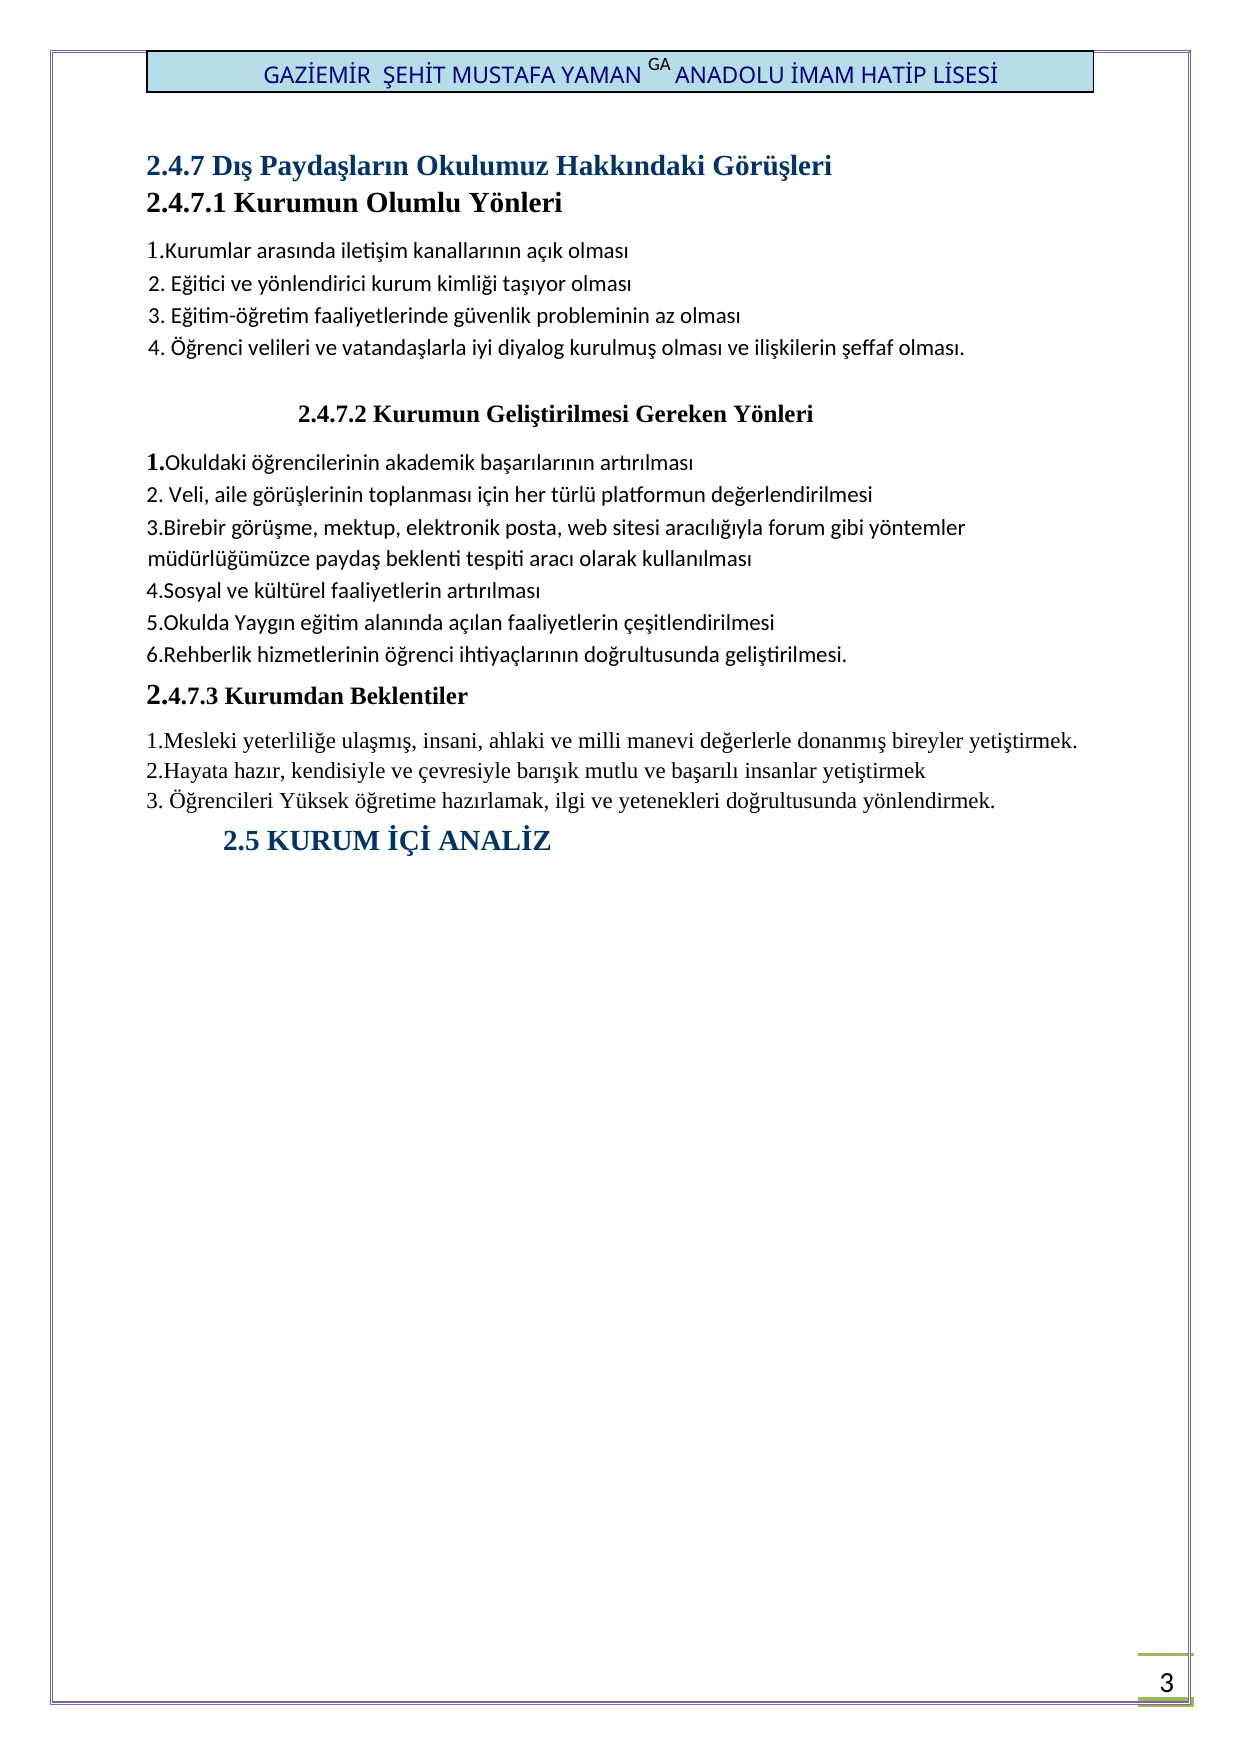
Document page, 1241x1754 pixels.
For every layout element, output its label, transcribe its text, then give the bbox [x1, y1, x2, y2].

text 1.Mesleki yeterliliğe ulaşmış, insani, ahlaki ve milli manevi değerlerle donanmış bireyler yetiştirmek. [146, 727, 1093, 754]
list Eğitim-öğretim faaliyetlerinde güvenlik probleminin az olması [148, 301, 1076, 329]
subtitle 2.4.7.3 Kurumdan Beklentiler [146, 677, 1093, 711]
text 1.Kurumlar arasında iletişim kanallarının açık olması [146, 236, 1076, 265]
text 4.Sosyal ve kültürel faaliyetlerin artırılması [146, 576, 1076, 604]
text 3. Öğrencileri Yüksek öğretime hazırlamak, ilgi ve yetenekleri doğrultusunda yönlendirmek. [146, 787, 1093, 814]
subtitle 2.4.7.1 Kurumun Olumlu Yönleri [146, 185, 1093, 218]
subtitle 2.5 KURUM İÇİ ANALİZ [223, 823, 1093, 857]
subtitle 2.4.7.2 Kurumun Geliştirilmesi Gereken Yönleri [298, 399, 1093, 428]
text 1.Okuldaki öğrencilerinin akademik başarılarının artırılması [146, 447, 1076, 476]
text 2. Veli, aile görüşlerinin toplanması için her türlü platformun değerlendirilmesi [146, 481, 1076, 508]
text 3.Birebir görüşme, mektup, elektronik posta, web sitesi aracılığıyla forum gibi yöntemler müdürlüğümüzce paydaş beklenti tespiti aracı olarak kullanılması [146, 513, 1076, 572]
list Öğrenci velileri ve vatandaşlarla iyi diyalog kurulmuş olması ve ilişkilerin şeffaf olması. [148, 333, 1076, 361]
subtitle 2.4.7 Dış Paydaşların Okulumuz Hakkındaki Görüşleri [146, 148, 1093, 182]
list Eğitici ve yönlendirici kurum kimliği taşıyor olması [148, 269, 1076, 297]
text 5.Okulda Yaygın eğitim alanında açılan faaliyetlerin çeşitlendirilmesi [146, 608, 1076, 636]
text 2.Hayata hazır, kendisiyle ve çevresiyle barışık mutlu ve başarılı insanlar yetiştirmek [146, 757, 1093, 784]
text 6.Rehberlik hizmetlerinin öğrenci ihtiyaçlarının doğrultusunda geliştirilmesi. [146, 640, 1076, 668]
